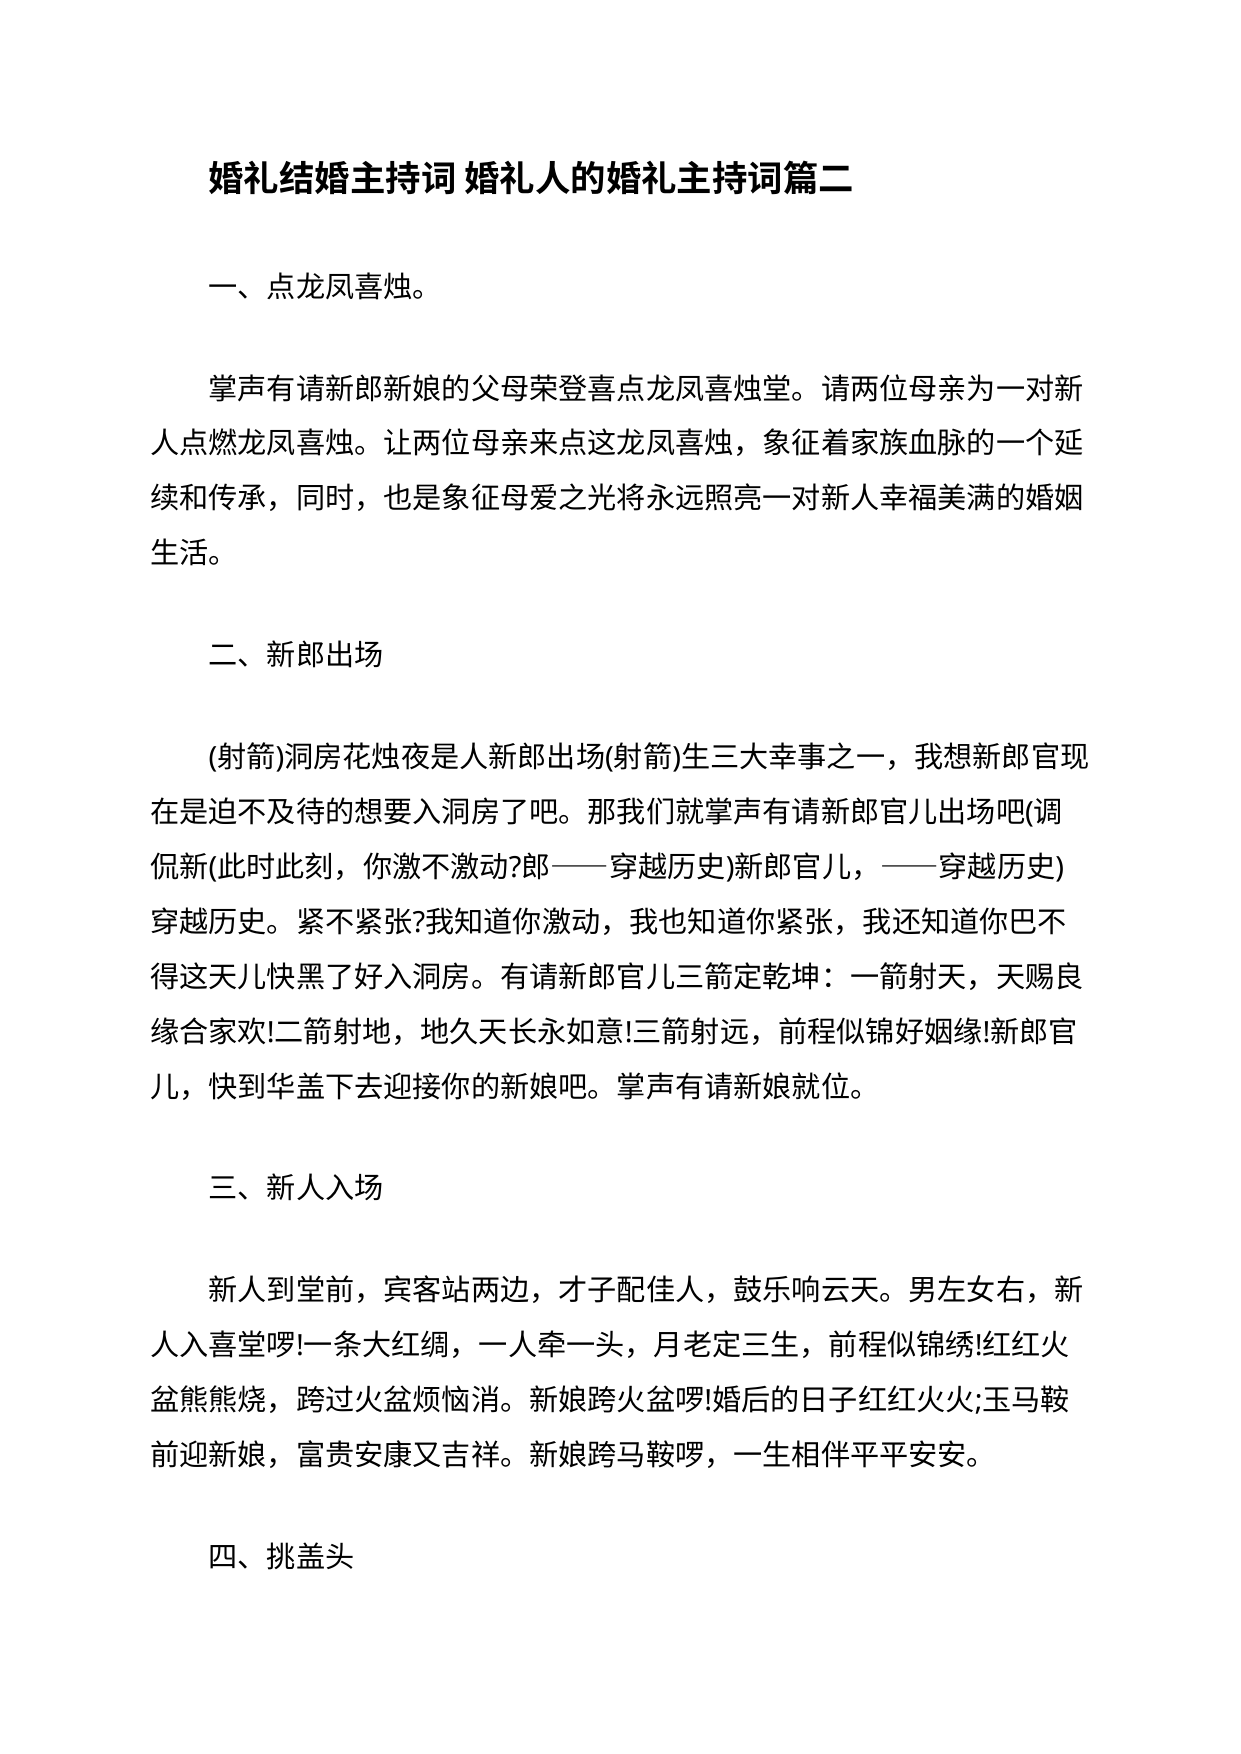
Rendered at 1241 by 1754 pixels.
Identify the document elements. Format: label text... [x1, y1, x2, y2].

text 掌声有请新郎新娘的父母荣登喜点龙凤喜烛堂。请两位母亲为一对新人点燃龙凤喜烛。让两位母亲来点这龙凤喜烛，象征着家族血脉的一个延续和传承，同时，也是象征母爱之光将永远照亮一对新人幸福美满的婚姻生活。 [150, 365, 1090, 572]
text (射箭)洞房花烛夜是人新郎出场(射箭)生三大幸事之一，我想新郎官现在是迫不及待的想要入洞房了吧。那我们就掌声有请新郎官儿出场吧(调侃新(此时此刻，你激不激动?郎——穿越历史)新郎官儿，——穿越历史)穿越历史。紧不紧张?我知道你激动，我也知道你紧张，我还知道你巴不得这天儿快黑了好入洞房。有请新郎官儿三箭定乾坤：一箭射天，天赐良缘合家欢!二箭射地，地久天长永如意!三箭射远，前程似锦好姻缘!新郎官儿，快到华盖下去迎接你的新娘吧。掌声有请新娘就位。 [150, 733, 1090, 1106]
text 二、新郎出场 [150, 632, 1090, 674]
text 婚礼结婚主持词 婚礼人的婚礼主持词篇二 [150, 150, 1090, 201]
text 三、新人入场 [150, 1165, 1090, 1207]
text 一、点龙凤喜烛。 [150, 263, 1090, 306]
text 新人到堂前，宾客站两边，才子配佳人，鼓乐响云天。男左女右，新人入喜堂啰!一条大红绸，一人牵一头，月老定三生，前程似锦绣!红红火盆熊熊烧，跨过火盆烦恼消。新娘跨火盆啰!婚后的日子红红火火;玉马鞍前迎新娘，富贵安康又吉祥。新娘跨马鞍啰，一生相伴平平安安。 [150, 1267, 1090, 1474]
text 四、挑盖头 [150, 1533, 1090, 1576]
